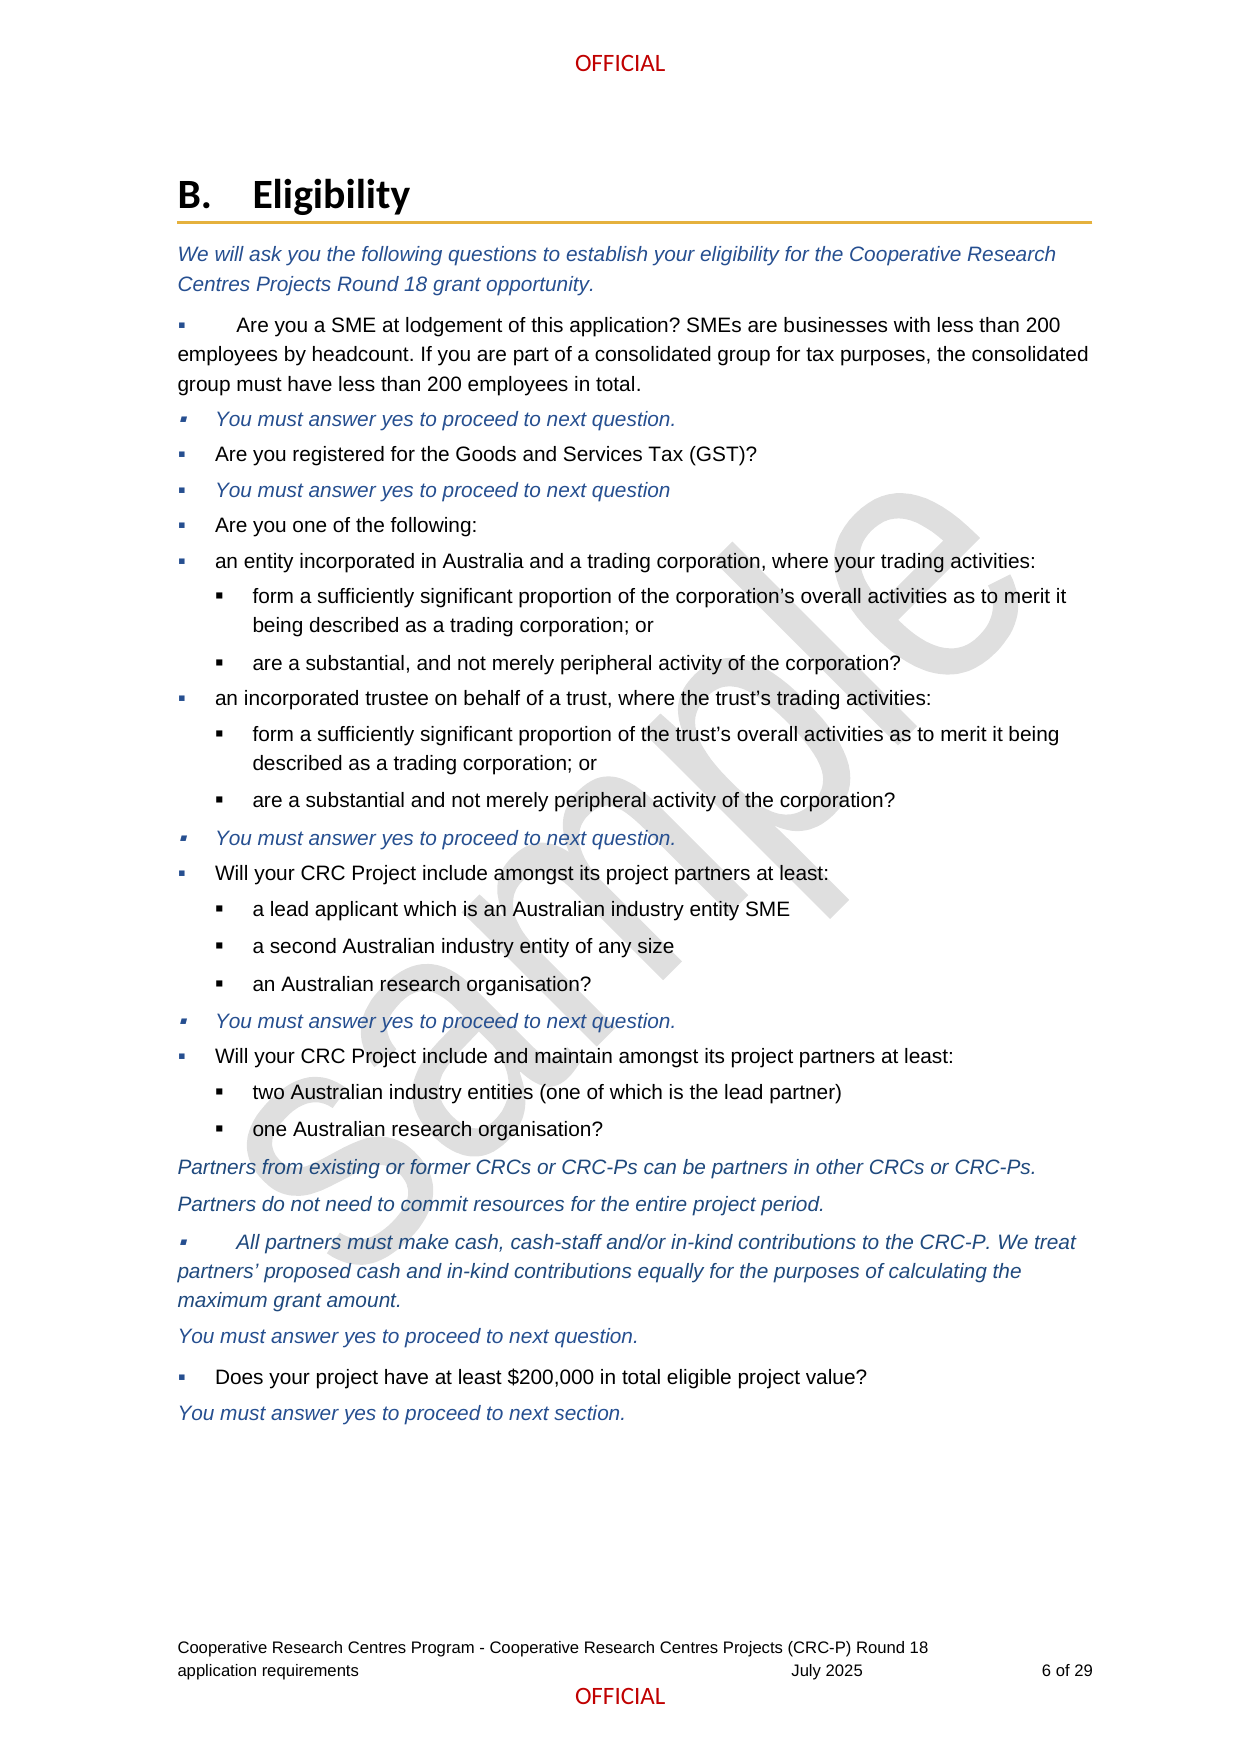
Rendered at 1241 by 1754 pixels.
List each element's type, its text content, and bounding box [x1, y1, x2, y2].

text Partners do not need to commit resources for the entire project period. [177, 1187, 1092, 1216]
list Will your CRC Project include and maintain amongst its project partners at least: [177, 1039, 1092, 1068]
text We will ask you the following questions to establish your eligibility for the Cooperative Research Centres Projects Round 18 grant opportunity. [177, 237, 1092, 295]
list You must answer yes to proceed to next question [177, 472, 1092, 502]
list Are you a SME at lodgement of this application? SMEs are businesses with less than 200 employees by headcount. If you are part of a consolidated group for tax purposes, the consolidated group must have less than 200 employees in total. [177, 308, 1092, 395]
list one Australian research organisation? [214, 1112, 1092, 1141]
list form a sufficiently significant proportion of the trust’s overall activities as to merit it being described as a trading corporation; or [214, 716, 1092, 774]
list You must answer yes to proceed to next question. [177, 820, 1092, 849]
list form a sufficiently significant proportion of the corporation’s overall activities as to merit it being described as a trading corporation; or [214, 579, 1092, 637]
list are a substantial, and not merely peripheral activity of the corporation? [214, 645, 1092, 674]
list are a substantial and not merely peripheral activity of the corporation? [214, 783, 1092, 812]
list Will your CRC Project include amongst its project partners at least: [177, 856, 1092, 885]
list Does your project have at least $200,000 in total eligible project value? [177, 1360, 1092, 1389]
list an Australian research organisation? [214, 966, 1092, 995]
list Are you registered for the Goods and Services Tax (GST)? [177, 437, 1092, 466]
text You must answer yes to proceed to next section. [177, 1395, 1092, 1424]
list You must answer yes to proceed to next question. [177, 1004, 1092, 1033]
list two Australian industry entities (one of which is the lead partner) [214, 1074, 1092, 1104]
text You must answer yes to proceed to next question. [177, 1318, 1092, 1347]
text Partners from existing or former CRCs or CRC-Ps can be partners in other CRCs or CRC-Ps. [177, 1149, 1092, 1179]
list an incorporated trustee on behalf of a trust, where the trust’s trading activities: [177, 681, 1092, 710]
list Are you one of the following: [177, 508, 1092, 537]
list a second Australian industry entity of any size [214, 929, 1092, 958]
list an entity incorporated in Australia and a trading corporation, where your trading activities: [177, 543, 1092, 572]
list All partners must make cash, cash-staff and/or in-kind contributions to the CRC-P. We treat partners’ proposed cash and in-kind contributions equally for the purposes of calculating the maximum grant amount. [177, 1224, 1092, 1312]
list You must answer yes to proceed to next question. [177, 402, 1092, 431]
subtitle Eligibility [177, 168, 1092, 221]
list a lead applicant which is an Australian industry entity SME [214, 891, 1092, 920]
